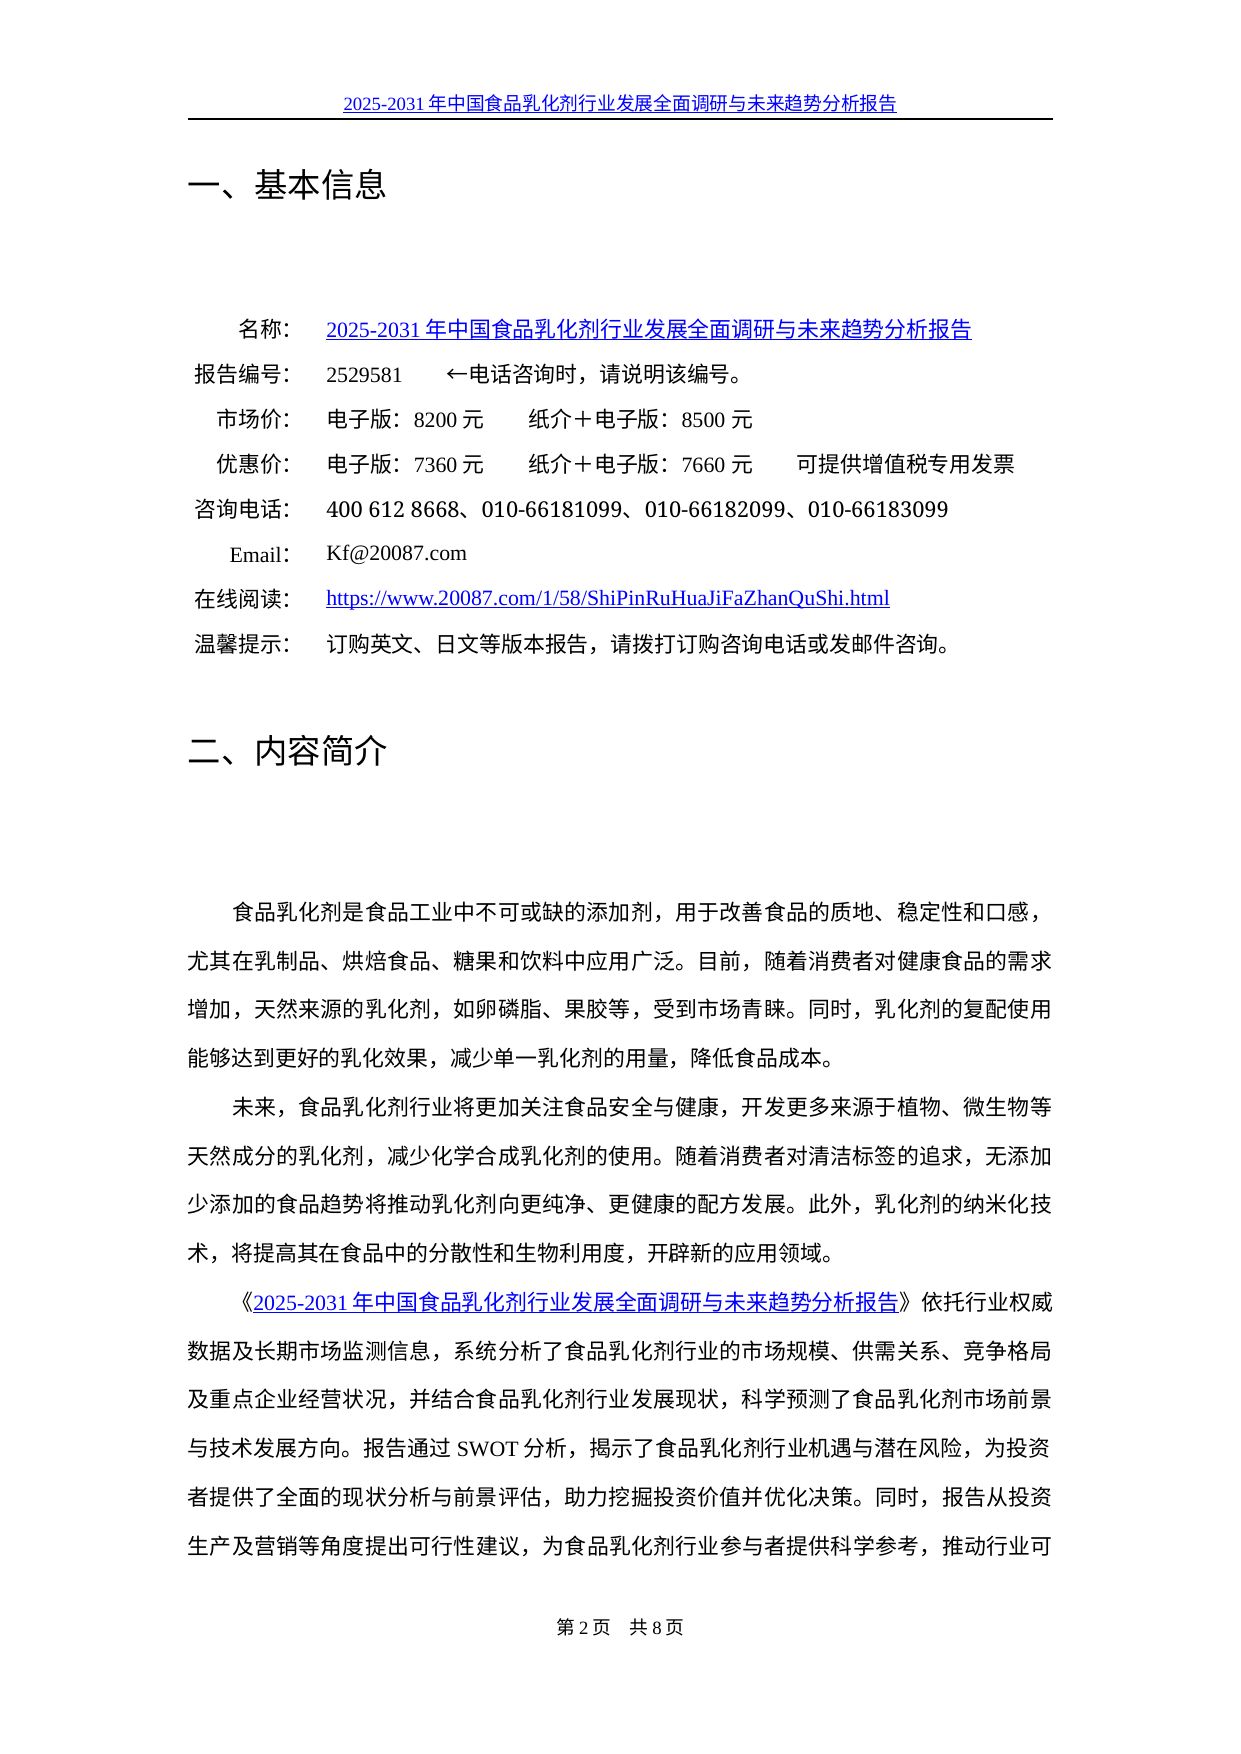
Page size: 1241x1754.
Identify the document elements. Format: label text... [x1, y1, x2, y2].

table_cell 报告编号： [167, 357, 315, 402]
table_cell Email： [167, 537, 315, 582]
table_cell 优惠价： [167, 447, 315, 492]
table_cell 在线阅读： [167, 582, 315, 627]
table_cell 市场价： [167, 402, 315, 447]
table_cell Kf@20087.com [315, 537, 1073, 582]
table_cell 咨询电话： [167, 492, 315, 537]
table_header 名称： [167, 312, 315, 357]
table_header 2025-2031年中国食品乳化剂行业发展全面调研与未来趋势分析报告 [315, 312, 1073, 357]
title 一、基本信息 [187, 150, 1053, 215]
table_cell 订购英文、日文等版本报告，请拨打订购咨询电话或发邮件咨询。 [315, 627, 1073, 672]
table_cell [315, 582, 1073, 627]
title 二、内容简介 [187, 717, 1053, 782]
table_cell 2529581 ←电话咨询时，请说明该编号。 [315, 357, 1073, 402]
table_cell 电子版：7360 元 纸介＋电子版：7660 元 可提供增值税专用发票 [315, 447, 1073, 492]
table_cell 温馨提示： [167, 627, 315, 672]
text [187, 894, 1053, 1561]
table_cell 电子版：8200 元 纸介＋电子版：8500 元 [315, 402, 1073, 447]
table_cell 400 612 8668、010-66181099、010-66182099、010-66183099 [315, 492, 1073, 537]
